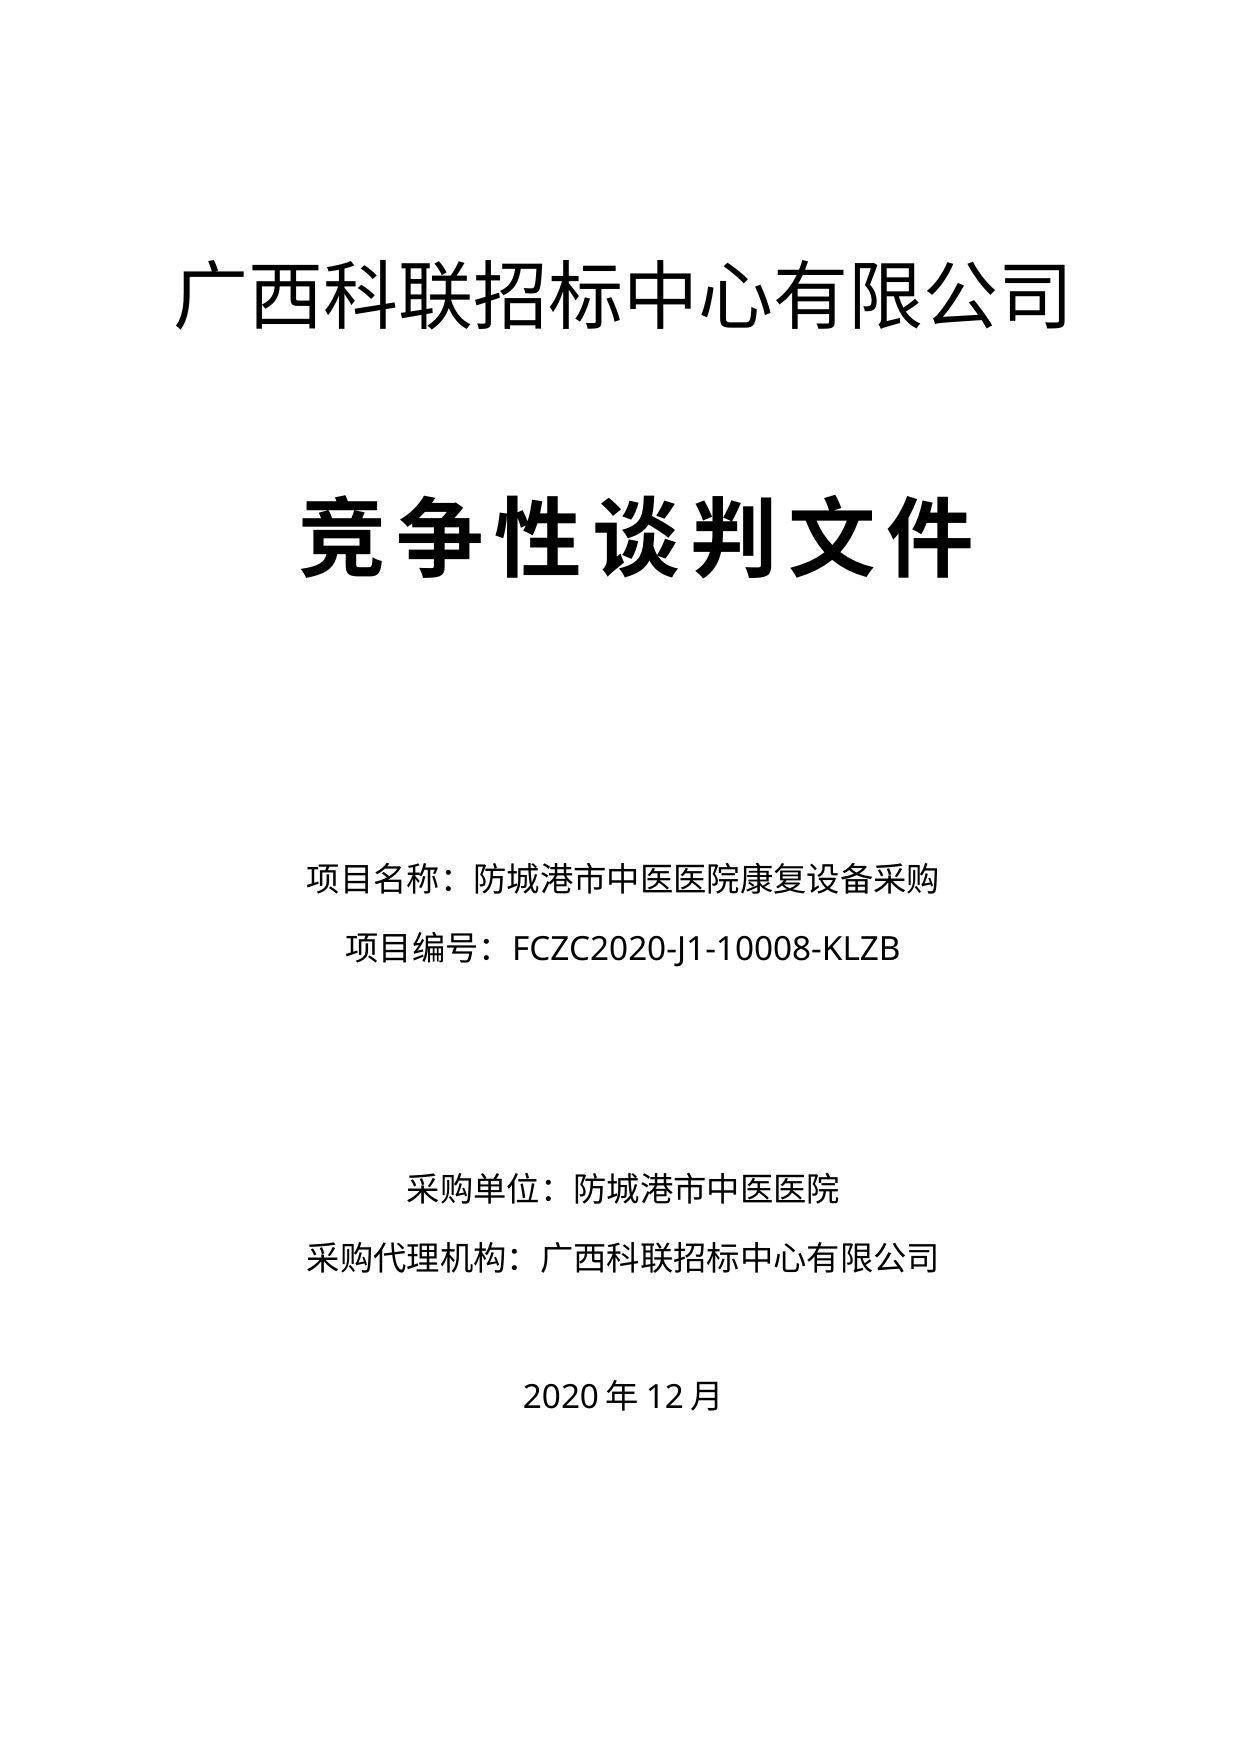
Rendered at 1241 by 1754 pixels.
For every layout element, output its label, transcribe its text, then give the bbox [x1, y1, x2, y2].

text 项目名称：防城港市中医医院康复设备采购 [118, 842, 1128, 911]
text 竞争性谈判文件 [118, 360, 1128, 636]
text 项目编号：FCZC2020-J1-10008-KLZB [118, 911, 1128, 1015]
text 采购代理机构：广西科联招标中心有限公司 [118, 1222, 1128, 1291]
text 2020年12月 [118, 1360, 1128, 1463]
text 采购单位：防城港市中医医院 [118, 1153, 1128, 1222]
text 广西科联招标中心有限公司 [118, 222, 1128, 360]
